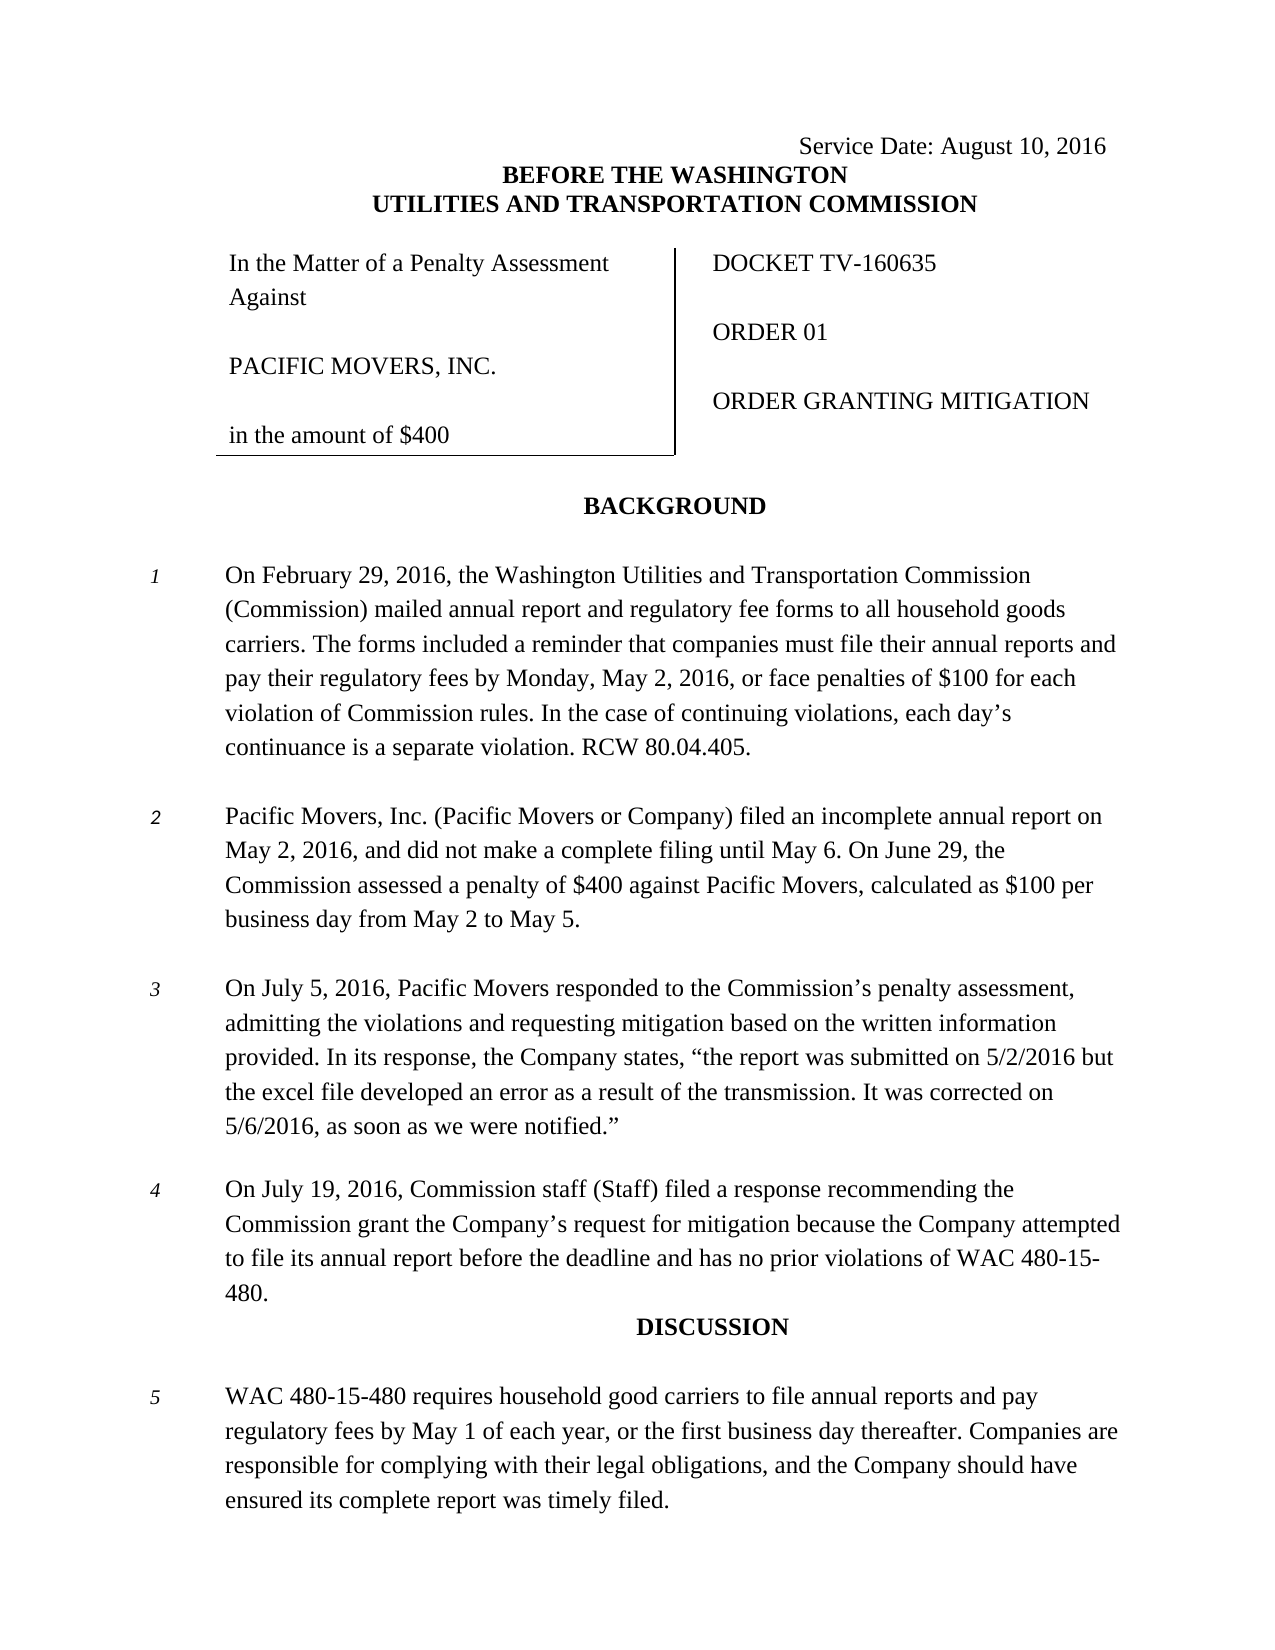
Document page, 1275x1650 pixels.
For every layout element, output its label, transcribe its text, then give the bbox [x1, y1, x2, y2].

list WAC 480-15-480 requires household good carriers to file annual reports and pay regulatory fees by May 1 of each year, or the first business day thereafter. Companies are responsible for complying with their legal obligations, and the Company should have ensured its complete report was timely filed. [150, 1381, 1125, 1514]
list On February 29, 2016, the Washington Utilities and Transportation Commission (Commission) mailed annual report and regulatory fee forms to all household goods carriers. The forms included a reminder that companies must file their annual reports and pay their regulatory fees by Monday, May 2, 2016, or face penalties of $100 for each violation of Commission rules. In the case of continuing violations, each day’s continuance is a separate violation. RCW 80.04.405. [150, 560, 1125, 761]
table_header DOCKET TV-160635 ORDER 01 ORDER GRANTING MITIGATION [676, 248, 1194, 455]
list On July 5, 2016, Pacific Movers responded to the Commission’s penalty assessment, admitting the violations and requesting mitigation based on the written information provided. In its response, the Company states, “the report was submitted on 5/2/2016 but the excel file developed an error as a result of the transmission. It was corrected on 5/6/2016, as soon as we were notified.” [150, 973, 1125, 1140]
table_header In the Matter of a Penalty Assessment Against PACIFIC MOVERS, INC. in the amount of $400 [216, 248, 674, 455]
list On July 19, 2016, Commission staff (Staff) filed a response recommending the Commission grant the Company’s request for mitigation because the Company attempted to file its annual report before the deadline and has no prior violations of WAC 480-15-480. [150, 1174, 1125, 1307]
text UTILITIES AND TRANSPORTATION COMMISSION [225, 189, 1125, 217]
text DISCUSSION [300, 1312, 1125, 1341]
text BACKGROUND [225, 491, 1125, 519]
list Pacific Movers, Inc. (Pacific Movers or Company) filed an incomplete annual report on May 2, 2016, and did not make a complete filing until May 6. On June 29, the Commission assessed a penalty of $400 against Pacific Movers, calculated as $100 per business day from May 2 to May 5. [150, 801, 1125, 933]
text BEFORE THE WASHINGTON [225, 160, 1125, 189]
